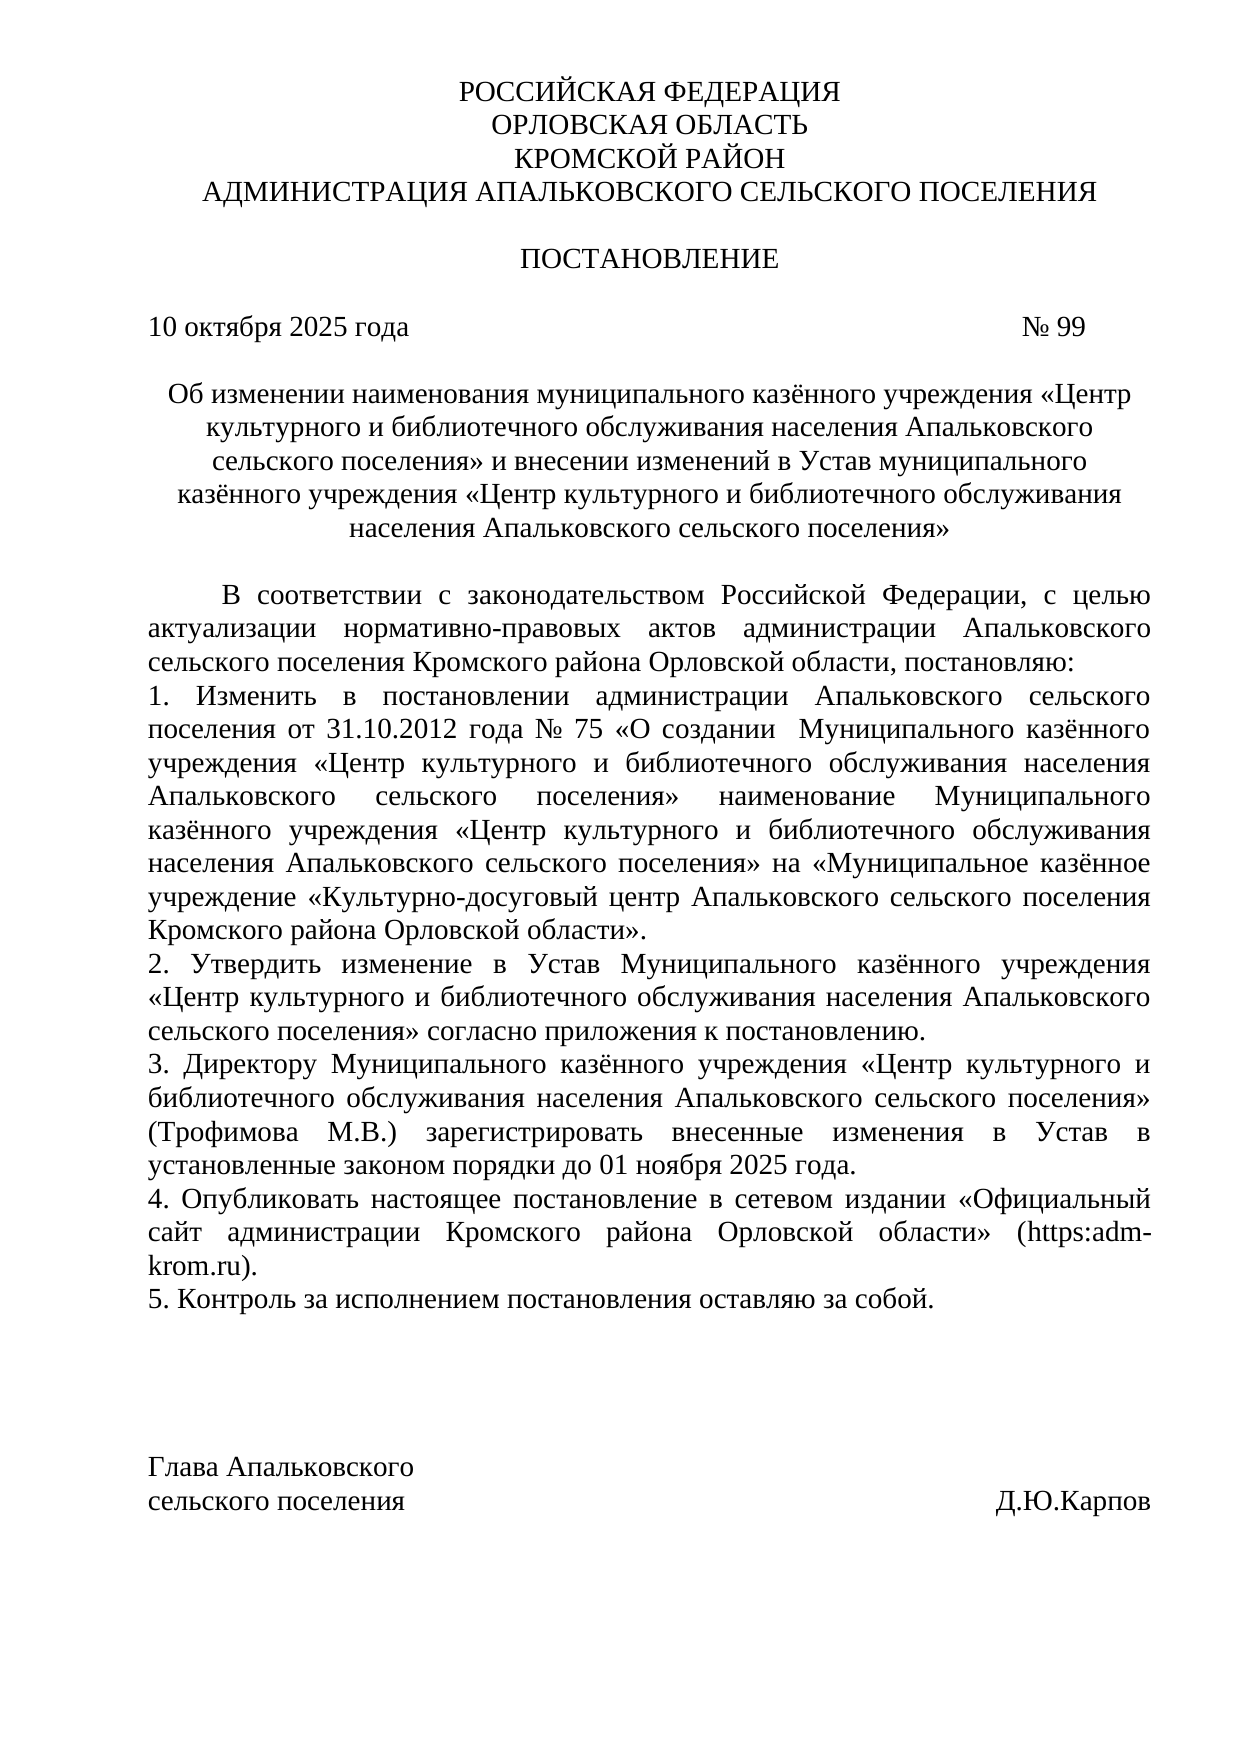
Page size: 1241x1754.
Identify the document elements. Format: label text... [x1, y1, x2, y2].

text 2. Утвердить изменение в Устав Муниципального казённого учреждения «Центр культурного и библиотечного обслуживания населения Апальковского сельского поселения» согласно приложения к постановлению. [148, 946, 1152, 1047]
text сельского поселения Д.Ю.Карпов [148, 1483, 1152, 1516]
text РОССИЙСКАЯ ФЕДЕРАЦИЯ [148, 74, 1152, 107]
text КРОМСКОЙ РАЙОН [148, 141, 1152, 174]
text 4. Опубликовать настоящее постановление в сетевом издании «Официальный сайт администрации Кромского района Орловской области» (https:adm-krom.ru). [148, 1181, 1152, 1281]
text В соответствии с законодательством Российской Федерации, с целью актуализации нормативно-правовых актов администрации Апальковского сельского поселения Кромского района Орловской области, постановляю: [148, 577, 1152, 678]
text АДМИНИСТРАЦИЯ АПАЛЬКОВСКОГО СЕЛЬСКОГО ПОСЕЛЕНИЯ [148, 174, 1152, 208]
text ОРЛОВСКАЯ ОБЛАСТЬ [148, 107, 1152, 141]
text 3. Директору Муниципального казённого учреждения «Центр культурного и библиотечного обслуживания населения Апальковского сельского поселения» (Трофимова М.В.) зарегистрировать внесенные изменения в Устав в установленные законом порядки до 01 ноября 2025 года. [148, 1047, 1152, 1181]
text 10 октября 2025 года № 99 [148, 309, 1152, 342]
list Изменить в постановлении администрации Апальковского сельского поселения от 31.10.2012 года № 75 «О создании Муниципального казённого учреждения «Центр культурного и библиотечного обслуживания населения Апальковского сельского поселения» наименование Муниципального казённого учреждения «Центр культурного и библиотечного обслуживания населения Апальковского сельского поселения» на «Муниципальное казённое учреждение «Культурно-досуговый центр Апальковского сельского поселения Кромского района Орловской области». [148, 678, 1152, 946]
text Глава Апальковского [148, 1449, 1152, 1483]
text ПОСТАНОВЛЕНИЕ [148, 242, 1152, 275]
text Об изменении наименования муниципального казённого учреждения «Центр культурного и библиотечного обслуживания населения Апальковского сельского поселения» и внесении изменений в Устав муниципального казённого учреждения «Центр культурного и библиотечного обслуживания населения Апальковского сельского поселения» [148, 376, 1152, 543]
text 5. Контроль за исполнением постановления оставляю за собой. [148, 1281, 1152, 1315]
